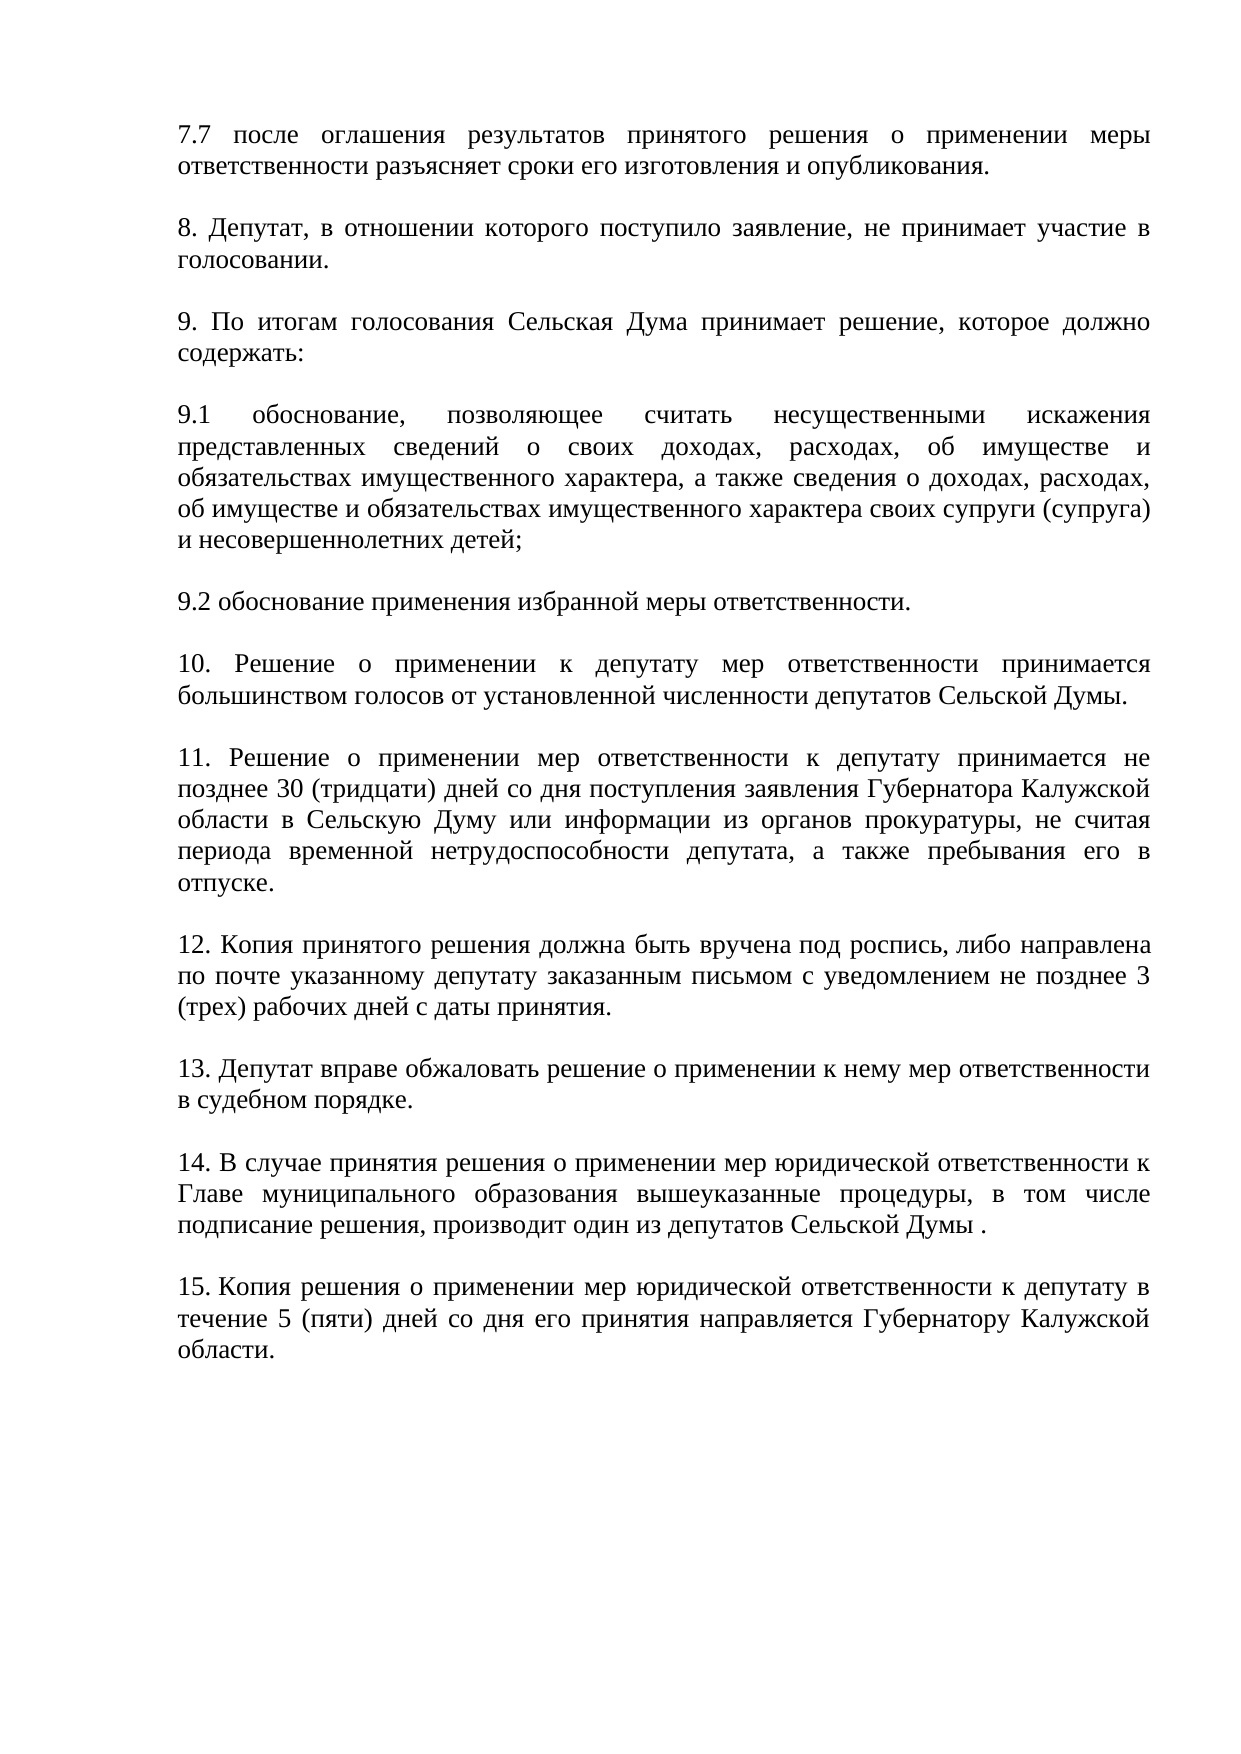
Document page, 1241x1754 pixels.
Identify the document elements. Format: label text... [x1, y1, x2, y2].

text 9.1 обоснование, позволяющее считать несущественными искажения представленных сведений о своих доходах, расходах, об имуществе и обязательствах имущественного характера, а также сведения о доходах, расходах, об имуществе и обязательствах имущественного характера своих супруги (супруга) и несовершеннолетних детей; [177, 398, 1152, 554]
text 13. Депутат вправе обжаловать решение о применении к нему мер ответственности в судебном порядке. [177, 1052, 1152, 1115]
text 9. По итогам голосования Сельская Дума принимает решение, которое должно содержать: [177, 305, 1152, 367]
text 12. Копия принятого решения должна быть вручена под роспись, либо направлена по почте указанному депутату заказанным письмом с уведомлением не позднее 3 (трех) рабочих дней с даты принятия. [177, 928, 1152, 1021]
text 11. Решение о применении мер ответственности к депутату принимается не позднее 30 (тридцати) дней со дня поступления заявления Губернатора Калужской области в Сельскую Думу или информации из органов прокуратуры, не считая периода временной нетрудоспособности депутата, а также пребывания его в отпуске. [177, 741, 1152, 897]
text 9.2 обоснование применения избранной меры ответственности. [177, 585, 1152, 616]
text 14. В случае принятия решения о применении мер юридической ответственности к Главе муниципального образования вышеуказанные процедуры, в том числе подписание решения, производит один из депутатов Сельской Думы . [177, 1146, 1152, 1239]
text 7.7 после оглашения результатов принятого решения о применении меры ответственности разъясняет сроки его изготовления и опубликования. [177, 118, 1152, 180]
text 8. Депутат, в отношении которого поступило заявление, не принимает участие в голосовании. [177, 212, 1152, 274]
text 10. Решение о применении к депутату мер ответственности принимается большинством голосов от установленной численности депутатов Сельской Думы. [177, 648, 1152, 710]
text 15. Копия решения о применении мер юридической ответственности к депутату в течение 5 (пяти) дней со дня его принятия направляется Губернатору Калужской области. [177, 1271, 1152, 1364]
